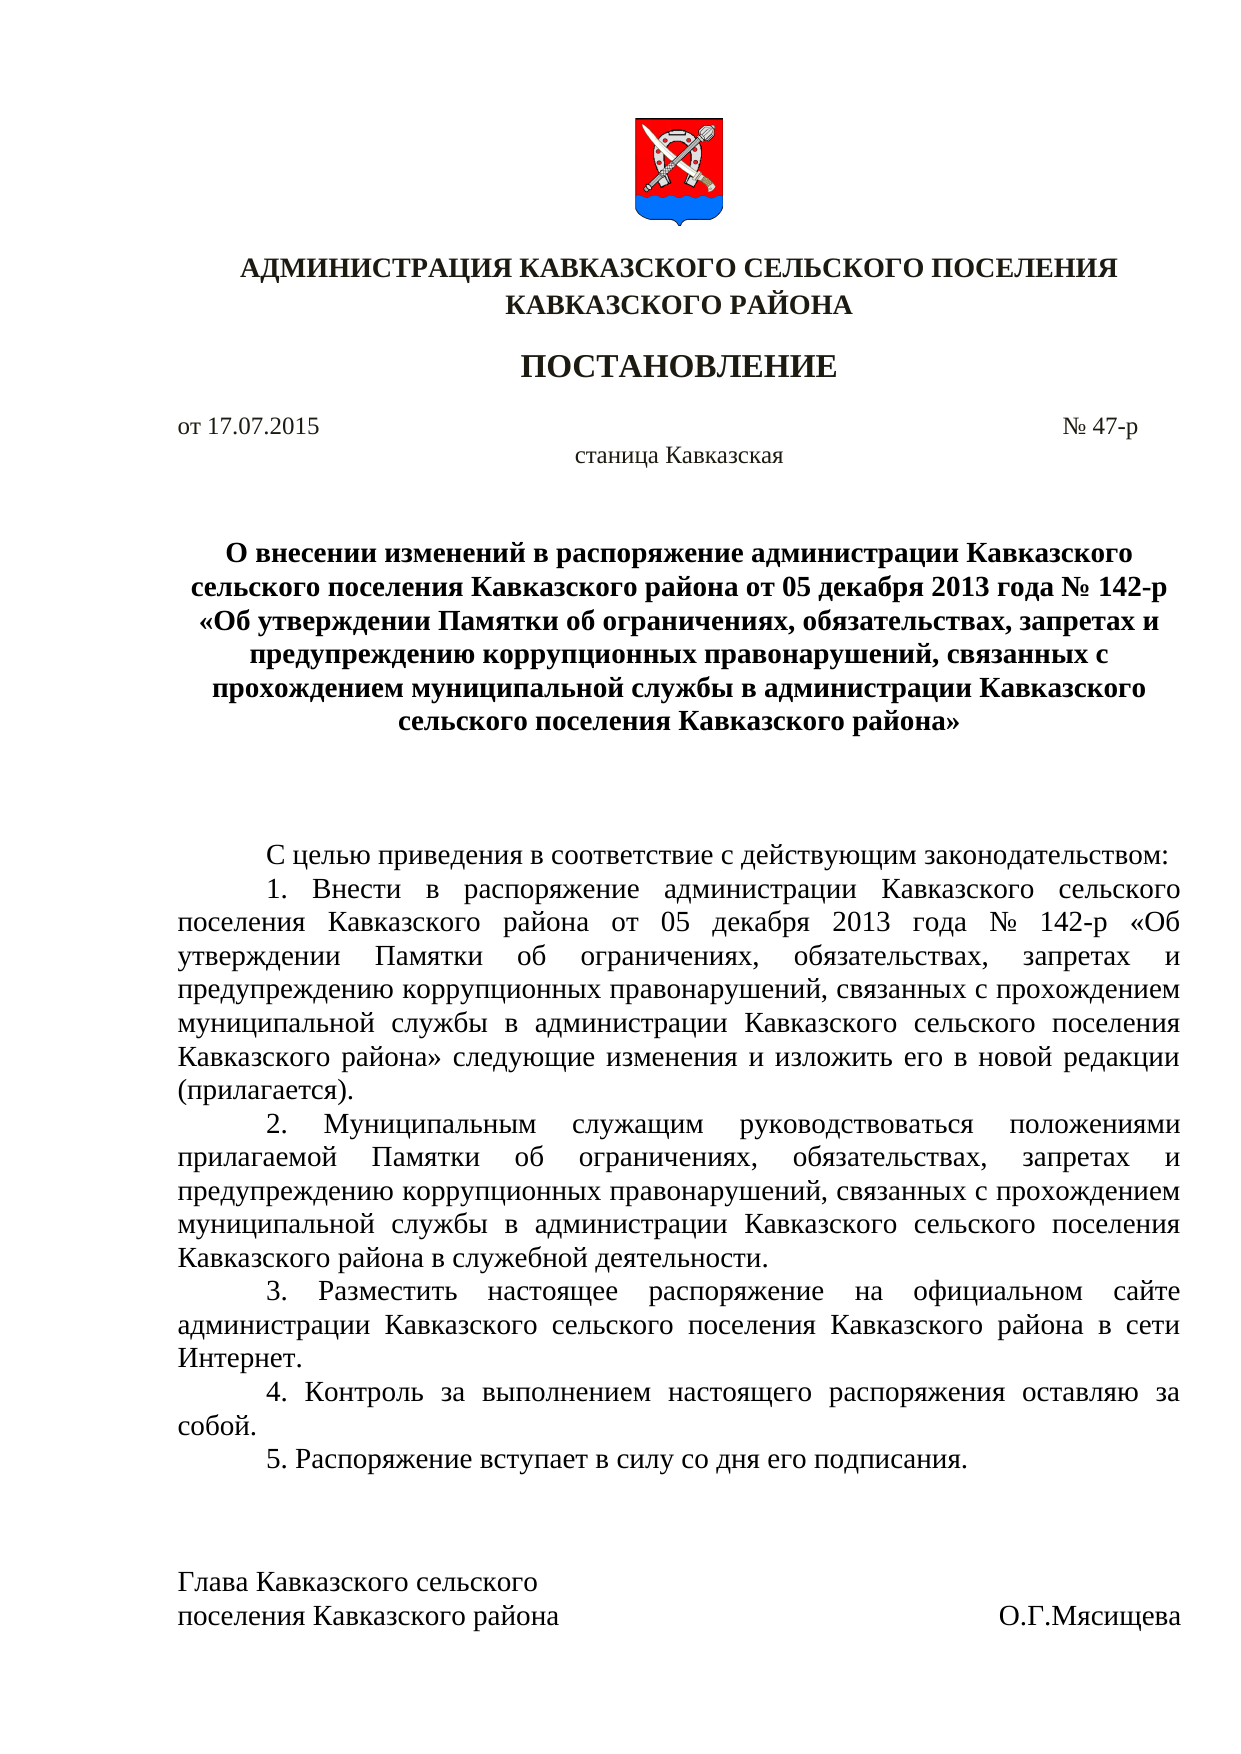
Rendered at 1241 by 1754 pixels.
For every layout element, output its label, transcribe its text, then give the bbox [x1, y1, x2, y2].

text С целью приведения в соответствие с действующим законодательством: [177, 837, 1181, 871]
list 3. Разместить настоящее распоряжение на официальном сайте администрации Кавказского сельского поселения Кавказского района в сети Интернет. [177, 1273, 1181, 1374]
text станица Кавказская [177, 440, 1181, 468]
text 1. Внести в распоряжение администрации Кавказского сельского поселения Кавказского района от 05 декабря 2013 года № 142-р «Об утверждении Памятки об ограничениях, обязательствах, запретах и предупреждению коррупционных правонарушений, связанных с прохождением муниципальной службы в администрации Кавказского сельского поселения Кавказского района» следующие изменения и изложить его в новой редакции (прилагается). [177, 871, 1181, 1106]
list 5. Распоряжение вступает в силу со дня его подписания. [177, 1441, 1181, 1475]
table_header О.Г.Мясищева [679, 1564, 1192, 1631]
text «Об утверждении Памятки об ограничениях, обязательствах, запретах и предупреждению коррупционных правонарушений, связанных с прохождением муниципальной службы в администрации Кавказского сельского поселения Кавказского района» [177, 603, 1181, 737]
list 4. Контроль за выполнением настоящего распоряжения оставляю за собой. [177, 1374, 1181, 1441]
table_header Глава Кавказского сельского поселения Кавказского района [166, 1564, 679, 1631]
list 2. Муниципальным служащим руководствоваться положениями прилагаемой Памятки об ограничениях, обязательствах, запретах и предупреждению коррупционных правонарушений, связанных с прохождением муниципальной службы в администрации Кавказского сельского поселения Кавказского района в служебной деятельности. [177, 1106, 1181, 1273]
text О внесении изменений в распоряжение администрации Кавказского сельского поселения Кавказского района от 05 декабря 2013 года № 142-р [177, 536, 1181, 603]
text от 17.07.2015 № 47-р [177, 411, 1181, 440]
text АДМИНИСТРАЦИЯ КАВКАЗСКОГО СЕЛЬСКОГО ПОСЕЛЕНИЯ КАВКАЗСКОГО РАЙОНА [177, 251, 1181, 321]
picture [635, 118, 723, 226]
text ПОСТАНОВЛЕНИЕ [177, 346, 1181, 384]
